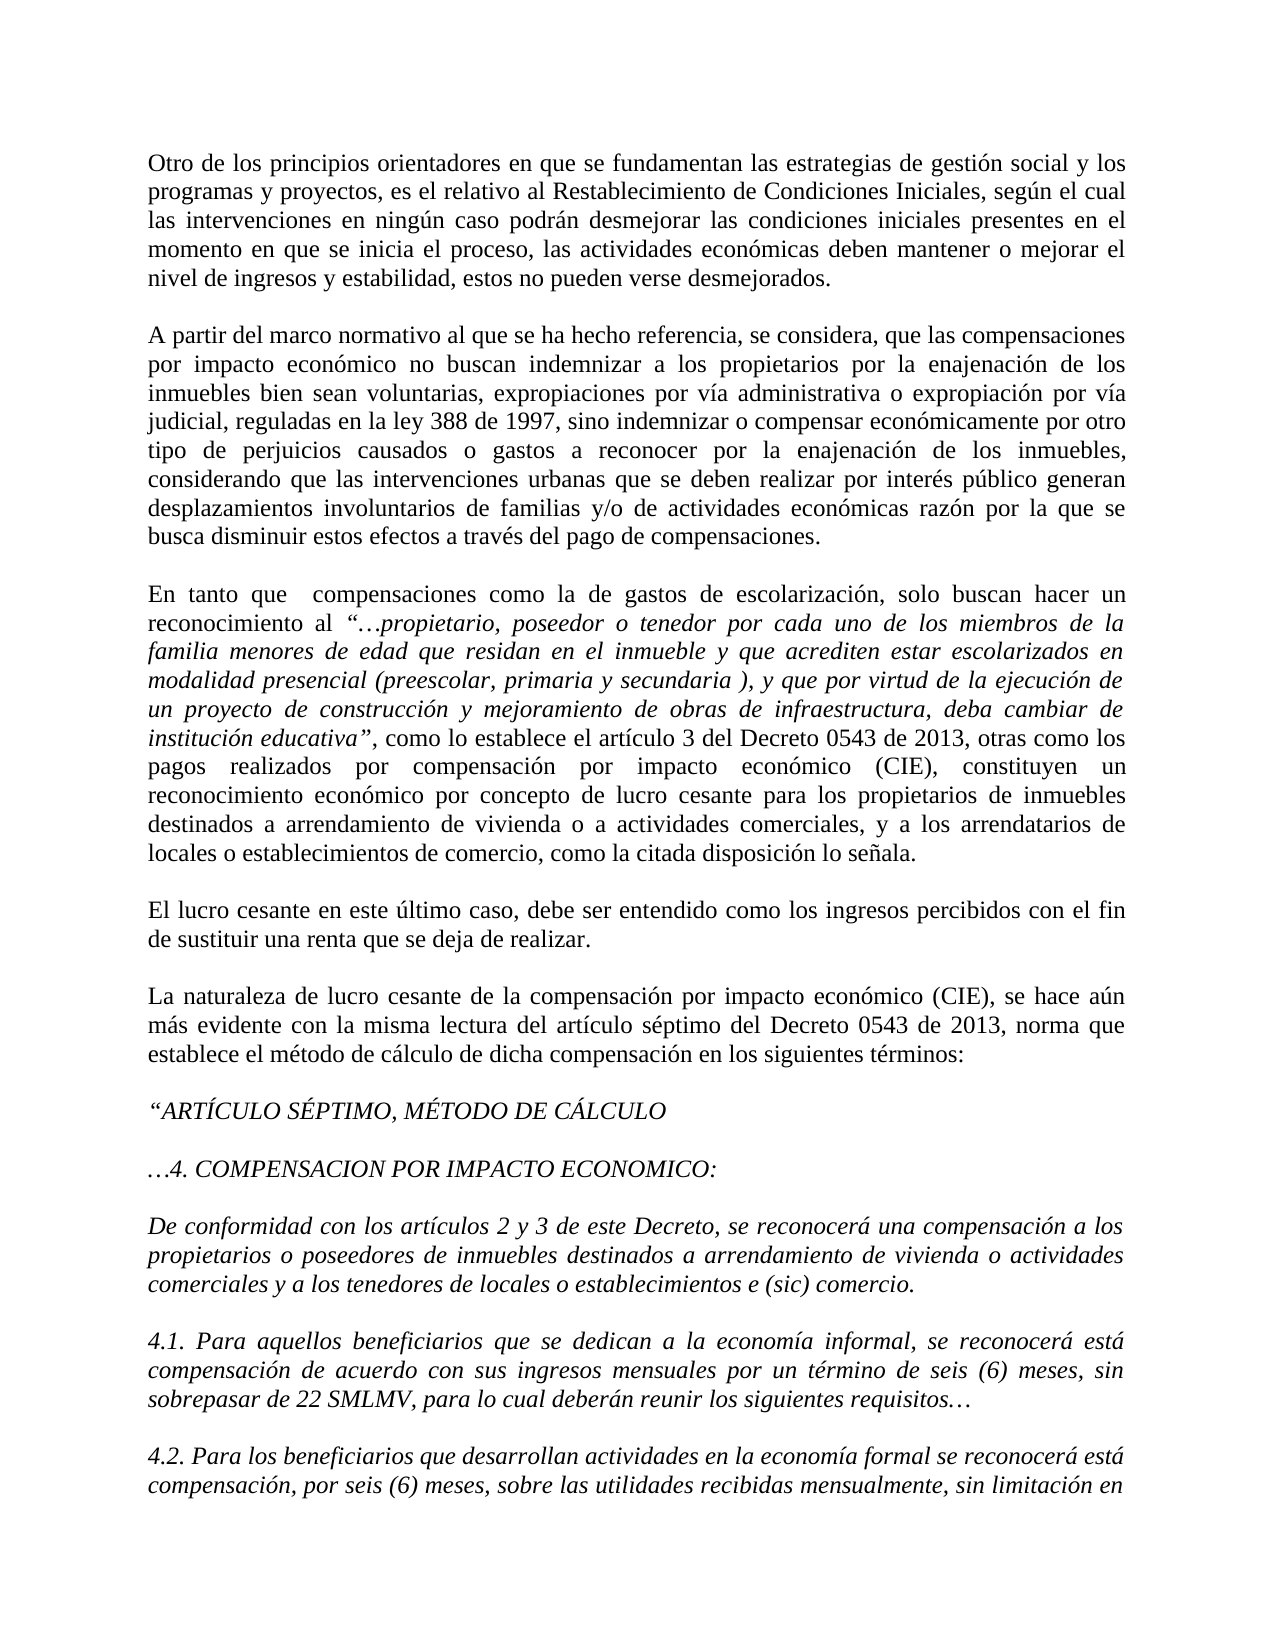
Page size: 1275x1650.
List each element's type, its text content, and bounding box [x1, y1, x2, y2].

text De conformidad con los artículos 2 y 3 de este Decreto, se reconocerá una compensación a los propietarios o poseedores de inmuebles destinados a arrendamiento de vivienda o actividades comerciales y a los tenedores de locales o establecimientos e (sic) comercio. [148, 1211, 1127, 1298]
text A partir del marco normativo al que se ha hecho referencia, se considera, que las compensaciones por impacto económico no buscan indemnizar a los propietarios por la enajenación de los inmuebles bien sean voluntarias, expropiaciones por vía administrativa o expropiación por vía judicial, reguladas en la ley 388 de 1997, sino indemnizar o compensar económicamente por otro tipo de perjuicios causados o gastos a reconocer por la enajenación de los inmuebles, considerando que las intervenciones urbanas que se deben realizar por interés público generan desplazamientos involuntarios de familias y/o de actividades económicas razón por la que se busca disminuir estos efectos a través del pago de compensaciones. [148, 320, 1127, 550]
text La naturaleza de lucro cesante de la compensación por impacto económico (CIE), se hace aún más evidente con la misma lectura del artículo séptimo del Decreto 0543 de 2013, norma que establece el método de cálculo de dicha compensación en los siguientes términos: [148, 981, 1127, 1068]
text 4.1. Para aquellos beneficiarios que se dedican a la economía informal, se reconocerá está compensación de acuerdo con sus ingresos mensuales por un término de seis (6) meses, sin sobrepasar de 22 SMLMV, para lo cual deberán reunir los siguientes requisitos… [148, 1326, 1127, 1413]
text Otro de los principios orientadores en que se fundamentan las estrategias de gestión social y los programas y proyectos, es el relativo al Restablecimiento de Condiciones Iniciales, según el cual las intervenciones en ningún caso podrán desmejorar las condiciones iniciales presentes en el momento en que se inicia el proceso, las actividades económicas deben mantener o mejorar el nivel de ingresos y estabilidad, estos no pueden verse desmejorados. [148, 148, 1127, 291]
text “ARTÍCULO SÉPTIMO, MÉTODO DE CÁLCULO [148, 1096, 1127, 1125]
text El lucro cesante en este último caso, debe ser entendido como los ingresos percibidos con el fin de sustituir una renta que se deja de realizar. [148, 895, 1127, 953]
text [148, 1441, 1127, 1499]
text En tanto que compensaciones como la de gastos de escolarización, solo buscan hacer un reconocimiento al “…propietario, poseedor o tenedor por cada uno de los miembros de la familia menores de edad que residan en el inmueble y que acrediten estar escolarizados en modalidad presencial (preescolar, primaria y secundaria ), y que por virtud de la ejecución de un proyecto de construcción y mejoramiento de obras de infraestructura, deba cambiar de institución educativa”, como lo establece el artículo 3 del Decreto 0543 de 2013, otras como los pagos realizados por compensación por impacto económico (CIE), constituyen un reconocimiento económico por concepto de lucro cesante para los propietarios de inmuebles destinados a arrendamiento de vivienda o a actividades comerciales, y a los arrendatarios de locales o establecimientos de comercio, como la citada disposición lo señala. [148, 579, 1127, 866]
text …4. COMPENSACION POR IMPACTO ECONOMICO: [148, 1154, 1127, 1183]
